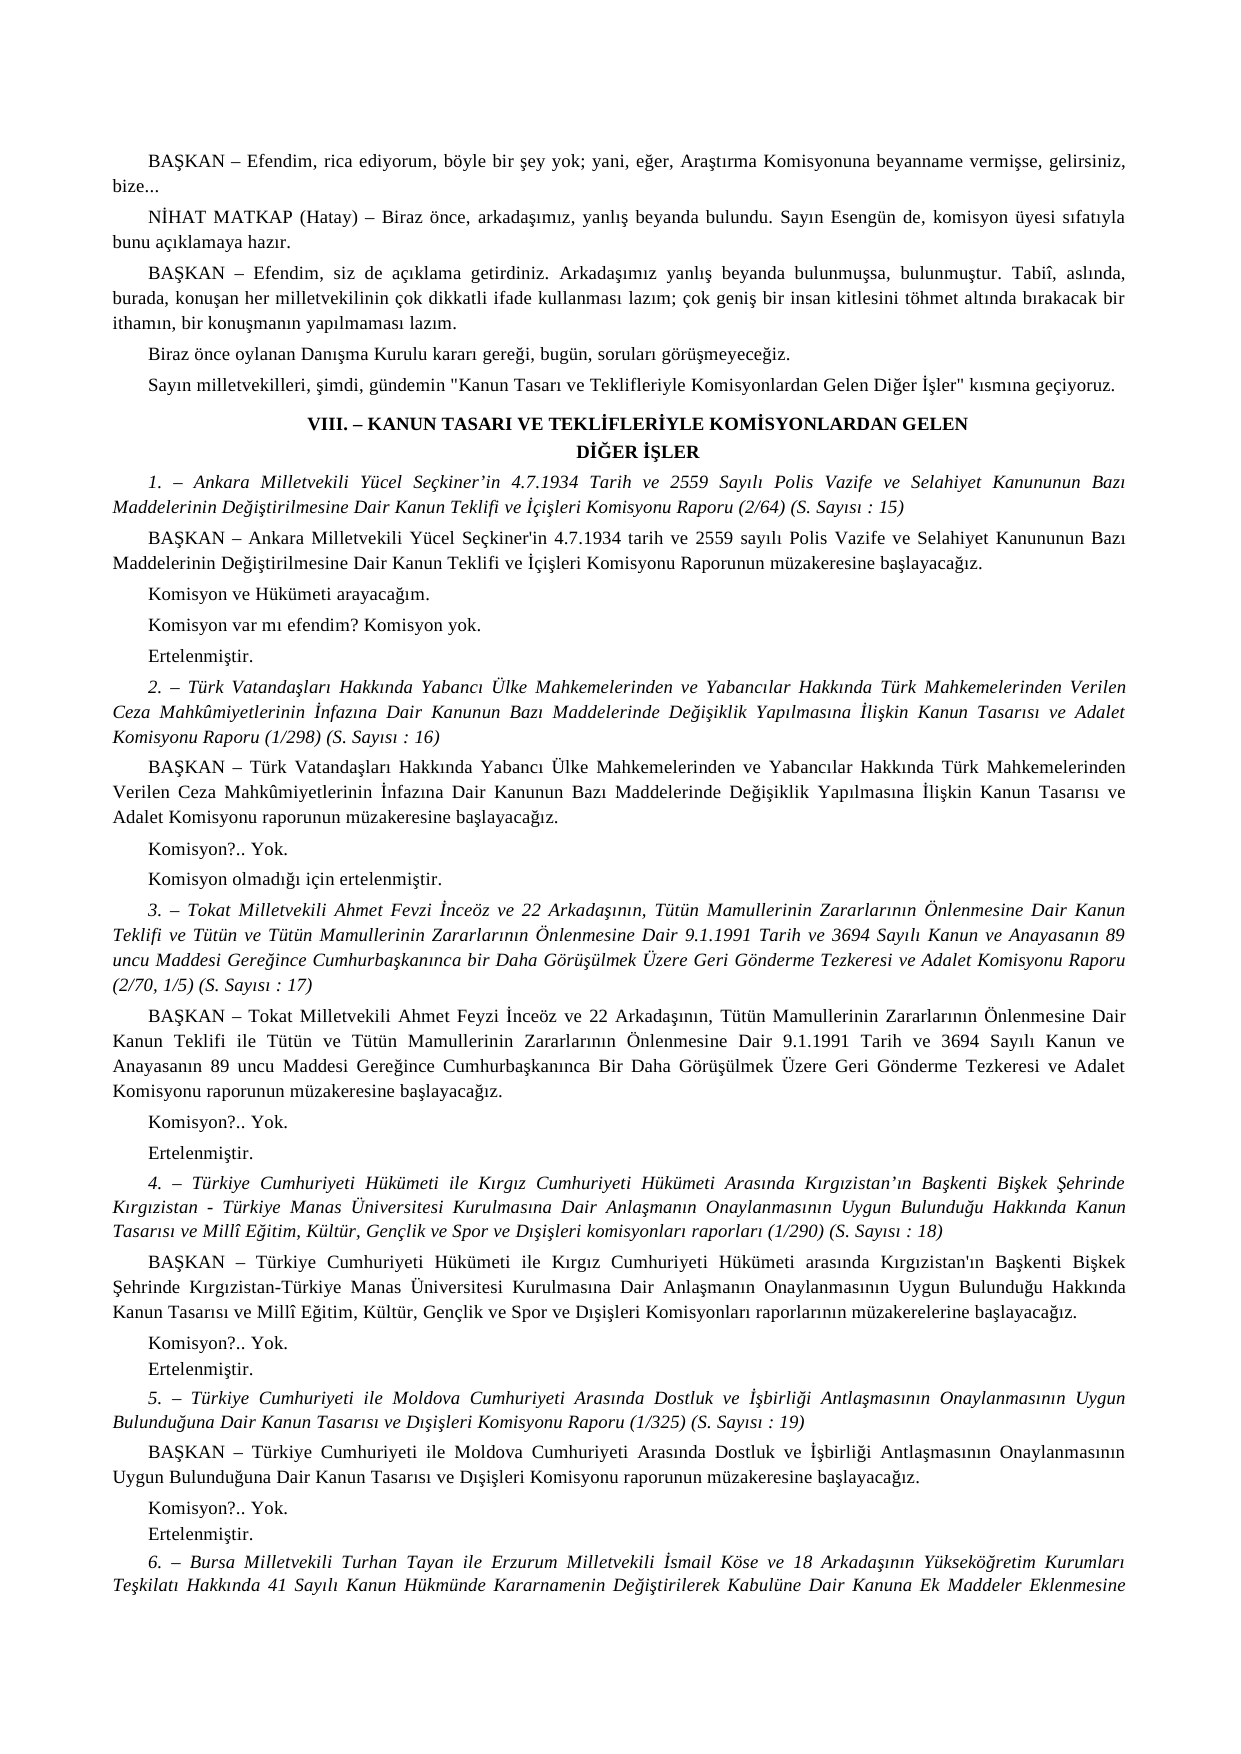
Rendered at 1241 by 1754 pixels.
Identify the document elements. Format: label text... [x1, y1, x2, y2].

text Komisyon?.. Yok. [112, 1109, 1128, 1134]
text BAŞKAN – Türkiye Cumhuriyeti ile Moldova Cumhuriyeti Arasında Dostluk ve İşbirliği Antlaşmasının Onaylanmasının Uygun Bulunduğuna Dair Kanun Tasarısı ve Dışişleri Komisyonu raporunun müzakeresine başlayacağız. [112, 1439, 1128, 1489]
text 2. – Türk Vatandaşları Hakkında Yabancı Ülke Mahkemelerinden ve Yabancılar Hakkında Türk Mahkemelerinden Verilen Ceza Mahkûmiyetlerinin İnfazına Dair Kanunun Bazı Maddelerinde Değişiklik Yapılmasına İlişkin Kanun Tasarısı ve Adalet Komisyonu Raporu (1/298) (S. Sayısı : 16) [112, 673, 1128, 748]
text Komisyon olmadığı için ertelenmiştir. [112, 866, 1128, 891]
text Sayın milletvekilleri, şimdi, gündemin "Kanun Tasarı ve Teklifleriyle Komisyonlardan Gelen Diğer İşler" kısmına geçiyoruz. [112, 371, 1128, 396]
text Komisyon?.. Yok. [112, 1495, 1128, 1520]
text BAŞKAN – Türkiye Cumhuriyeti Hükümeti ile Kırgız Cumhuriyeti Hükümeti arasında Kırgızistan'ın Başkenti Bişkek Şehrinde Kırgızistan-Türkiye Manas Üniversitesi Kurulmasına Dair Anlaşmanın Onaylanmasının Uygun Bulunduğu Hakkında Kanun Tasarısı ve Millî Eğitim, Kültür, Gençlik ve Spor ve Dışişleri Komisyonları raporlarının müzakerelerine başlayacağız. [112, 1248, 1128, 1323]
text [112, 1550, 1128, 1596]
text DİĞER İŞLER [112, 444, 1128, 462]
text 5. – Türkiye Cumhuriyeti ile Moldova Cumhuriyeti Arasında Dostluk ve İşbirliği Antlaşmasının Onaylanmasının Uygun Bulunduğuna Dair Kanun Tasarısı ve Dışişleri Komisyonu Raporu (1/325) (S. Sayısı : 19) [112, 1385, 1128, 1433]
text Komisyon var mı efendim? Komisyon yok. [112, 611, 1128, 636]
text VIII. – KANUN TASARI VE TEKLİFLERİYLE KOMİSYONLARDAN GELEN [112, 402, 1128, 438]
text Ertelenmiştir. [112, 1360, 1128, 1379]
text 3. – Tokat Milletvekili Ahmet Fevzi İnceöz ve 22 Arkadaşının, Tütün Mamullerinin Zararlarının Önlenmesine Dair Kanun Teklifi ve Tütün ve Tütün Mamullerinin Zararlarının Önlenmesine Dair 9.1.1991 Tarih ve 3694 Sayılı Kanun ve Anayasanın 89 uncu Maddesi Gereğince Cumhurbaşkanınca bir Daha Görüşülmek Üzere Geri Gönderme Tezkeresi ve Adalet Komisyonu Raporu (2/70, 1/5) (S. Sayısı : 17) [112, 897, 1128, 997]
text BAŞKAN – Ankara Milletvekili Yücel Seçkiner'in 4.7.1934 tarih ve 2559 sayılı Polis Vazife ve Selahiyet Kanununun Bazı Maddelerinin Değiştirilmesine Dair Kanun Teklifi ve İçişleri Komisyonu Raporunun müzakeresine başlayacağız. [112, 524, 1128, 574]
text Ertelenmiştir. [112, 642, 1128, 667]
text BAŞKAN – Efendim, siz de açıklama getirdiniz. Arkadaşımız yanlış beyanda bulunmuşsa, bulunmuştur. Tabiî, aslında, burada, konuşan her milletvekilinin çok dikkatli ifade kullanması lazım; çok geniş bir insan kitlesini töhmet altında bırakacak bir ithamın, bir konuşmanın yapılmaması lazım. [112, 259, 1128, 334]
text Komisyon?.. Yok. [112, 835, 1128, 860]
text NİHAT MATKAP (Hatay) – Biraz önce, arkadaşımız, yanlış beyanda bulundu. Sayın Esengün de, komisyon üyesi sıfatıyla bunu açıklamaya hazır. [112, 203, 1128, 253]
text Biraz önce oylanan Danışma Kurulu kararı gereği, bugün, soruları görüşmeyeceğiz. [112, 340, 1128, 365]
text Ertelenmiştir. [112, 1526, 1128, 1544]
text BAŞKAN – Türk Vatandaşları Hakkında Yabancı Ülke Mahkemelerinden ve Yabancılar Hakkında Türk Mahkemelerinden Verilen Ceza Mahkûmiyetlerinin İnfazına Dair Kanunun Bazı Maddelerinde Değişiklik Yapılmasına İlişkin Kanun Tasarısı ve Adalet Komisyonu raporunun müzakeresine başlayacağız. [112, 754, 1128, 829]
text Komisyon?.. Yok. [112, 1329, 1128, 1354]
text Ertelenmiştir. [112, 1139, 1128, 1164]
text BAŞKAN – Efendim, rica ediyorum, böyle bir şey yok; yani, eğer, Araştırma Komisyonuna beyanname vermişse, gelirsiniz, bize... [112, 148, 1128, 198]
text Komisyon ve Hükümeti arayacağım. [112, 580, 1128, 605]
text 1. – Ankara Milletvekili Yücel Seçkiner’in 4.7.1934 Tarih ve 2559 Sayılı Polis Vazife ve Selahiyet Kanununun Bazı Maddelerinin Değiştirilmesine Dair Kanun Teklifi ve İçişleri Komisyonu Raporu (2/64) (S. Sayısı : 15) [112, 468, 1128, 518]
text BAŞKAN – Tokat Milletvekili Ahmet Feyzi İnceöz ve 22 Arkadaşının, Tütün Mamullerinin Zararlarının Önlenmesine Dair Kanun Teklifi ile Tütün ve Tütün Mamullerinin Zararlarının Önlenmesine Dair 9.1.1991 Tarih ve 3694 Sayılı Kanun ve Anayasanın 89 uncu Maddesi Gereğince Cumhurbaşkanınca Bir Daha Görüşülmek Üzere Geri Gönderme Tezkeresi ve Adalet Komisyonu raporunun müzakeresine başlayacağız. [112, 1003, 1128, 1103]
text 4. – Türkiye Cumhuriyeti Hükümeti ile Kırgız Cumhuriyeti Hükümeti Arasında Kırgızistan’ın Başkenti Bişkek Şehrinde Kırgızistan - Türkiye Manas Üniversitesi Kurulmasına Dair Anlaşmanın Onaylanmasının Uygun Bulunduğu Hakkında Kanun Tasarısı ve Millî Eğitim, Kültür, Gençlik ve Spor ve Dışişleri komisyonları raporları (1/290) (S. Sayısı : 18) [112, 1171, 1128, 1242]
